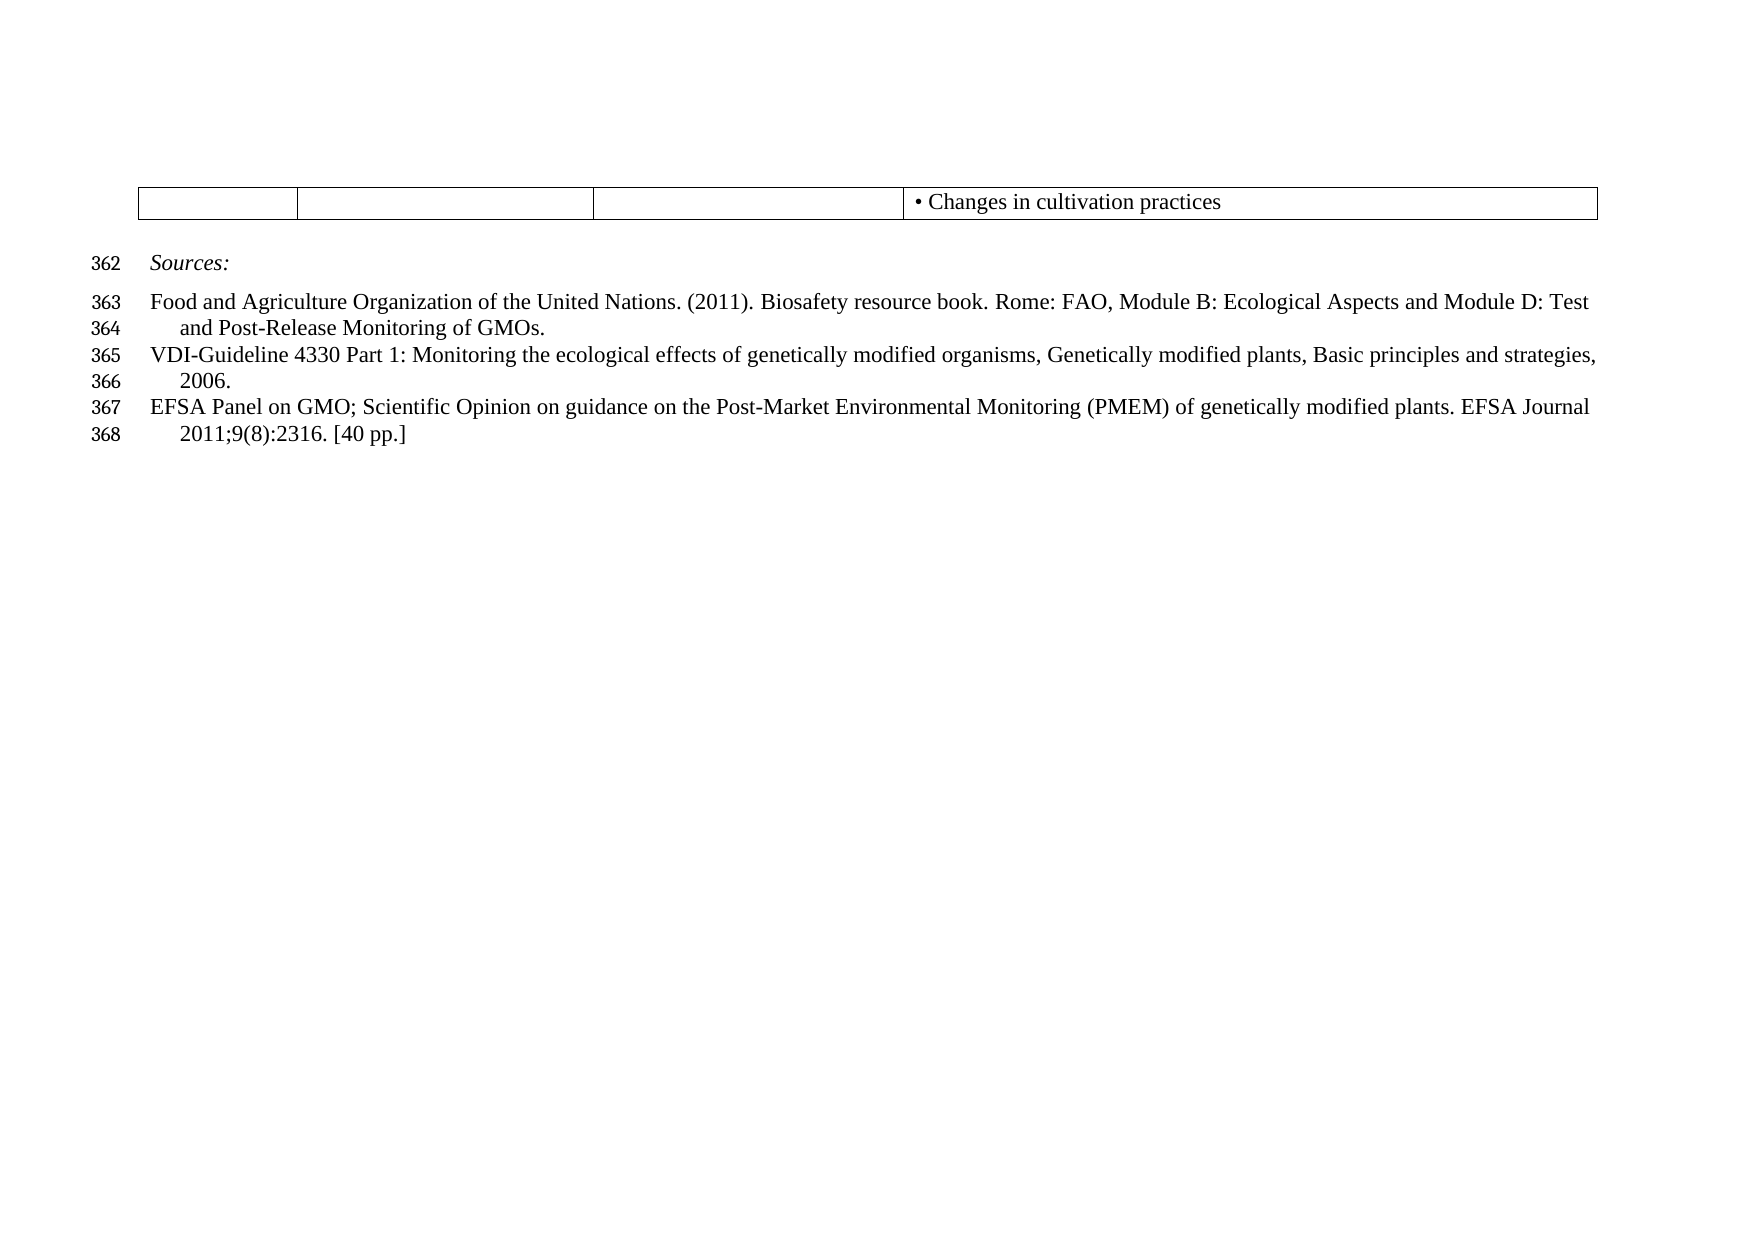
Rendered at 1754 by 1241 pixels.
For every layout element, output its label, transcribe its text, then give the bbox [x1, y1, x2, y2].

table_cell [594, 188, 903, 219]
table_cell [904, 188, 1597, 219]
text Sources: [150, 249, 1604, 275]
text EFSA Panel on GMO; Scientific Opinion on guidance on the Post-Market Environmental Monitoring (PMEM) of genetically modified plants. EFSA Journal 2011;9(8):2316. [40 pp.] [150, 393, 1604, 446]
text Food and Agriculture Organization of the United Nations. (2011). Biosafety resource book. Rome: FAO, Module B: Ecological Aspects and Module D: Test and Post-Release Monitoring of GMOs. [150, 288, 1604, 341]
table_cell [298, 188, 593, 219]
text VDI-Guideline 4330 Part 1: Monitoring the ecological effects of genetically modified organisms, Genetically modified plants, Basic principles and strategies, 2006. [150, 341, 1604, 393]
table_cell GS [139, 188, 297, 219]
